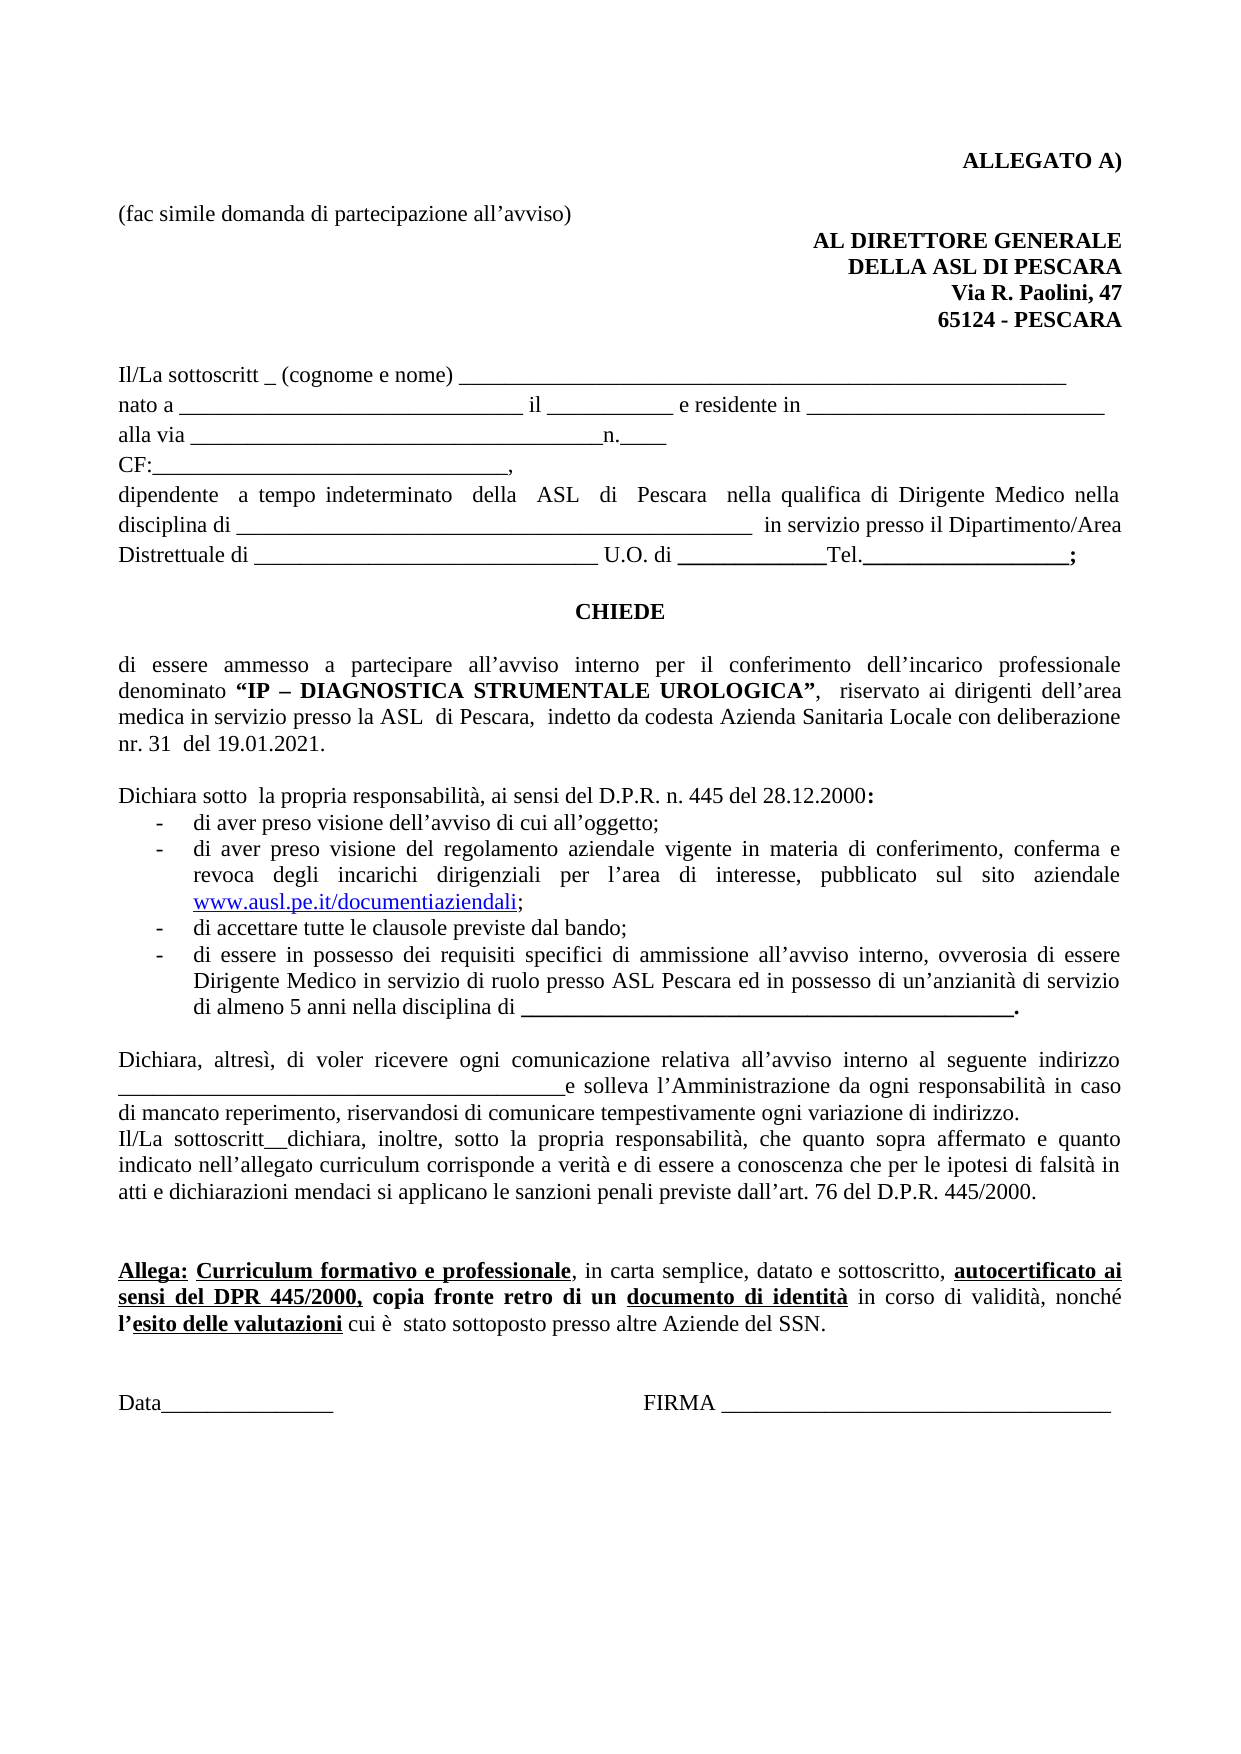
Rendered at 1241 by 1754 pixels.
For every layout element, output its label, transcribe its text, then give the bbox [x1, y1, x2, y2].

text AL DIRETTORE GENERALE [118, 227, 1122, 253]
text CF:_______________________________, [118, 451, 1122, 477]
text dipendente a tempo indeterminato della ASL di Pescara nella qualifica di Dirigente Medico nella disciplina di _____________________________________________ in servizio presso il Dipartimento/Area Distrettuale di ______________________________ U.O. di _____________Tel.__________________; [118, 481, 1122, 568]
table_cell nato a ______________________________ il ___________ e residente in __________________________ alla via ____________________________________n.____ [107, 391, 1125, 451]
text di essere ammesso a partecipare all’avviso interno per il conferimento dell’incarico professionale denominato “IP – DIAGNOSTICA STRUMENTALE UROLOGICA”, riservato ai dirigenti dell’area medica in servizio presso la ASL di Pescara, indetto da codesta Azienda Sanitaria Locale con deliberazione nr. 31 del 19.01.2021. [118, 651, 1122, 756]
text CHIEDE [118, 598, 1122, 624]
text Il/La sottoscritt__dichiara, inoltre, sotto la propria responsabilità, che quanto sopra affermato e quanto indicato nell’allegato curriculum corrisponde a verità e di essere a conoscenza che per le ipotesi di falsità in atti e dichiarazioni mendaci si applicano le sanzioni penali previste dall’art. 76 del D.P.R. 445/2000. [118, 1125, 1122, 1204]
text Allega: Curriculum formativo e professionale, in carta semplice, datato e sottoscritto, autocertificato ai sensi del DPR 445/2000, copia fronte retro di un documento di identità in corso di validità, nonché l’esito delle valutazioni cui è stato sottoposto presso altre Aziende del SSN. [118, 1257, 1122, 1336]
text Data_______________ FIRMA __________________________________ [118, 1389, 1122, 1415]
text 65124 - PESCARA [118, 306, 1122, 332]
text (fac simile domanda di partecipazione all’avviso) [118, 200, 1122, 227]
text ALLEGATO A) [793, 148, 1122, 174]
text DELLA ASL DI PESCARA [118, 253, 1122, 279]
list di aver preso visione dell’avviso di cui all’oggetto; [156, 809, 1122, 835]
list di accettare tutte le clausole previste dal bando; [156, 914, 1122, 941]
text Dichiara sotto la propria responsabilità, ai sensi del D.P.R. n. 445 del 28.12.2000: [118, 782, 1122, 809]
list di aver preso visione del regolamento aziendale vigente in materia di conferimento, conferma e revoca degli incarichi dirigenziali per l’area di interesse, pubblicato sul sito aziendale www.ausl.pe.it/documentiaziendali; [156, 835, 1122, 914]
table_header Il/La sottoscritt _ (cognome e nome) _____________________________________________________ [107, 361, 1125, 391]
list di essere in possesso dei requisiti specifici di ammissione all’avviso interno, ovverosia di essere Dirigente Medico in servizio di ruolo presso ASL Pescara ed in possesso di un’anzianità di servizio di almeno 5 anni nella disciplina di ___________________________________________. [156, 941, 1122, 1020]
text Dichiara, altresì, di voler ricevere ogni comunicazione relativa all’avviso interno al seguente indirizzo _______________________________________e solleva l’Amministrazione da ogni responsabilità in caso di mancato reperimento, riservandosi di comunicare tempestivamente ogni variazione di indirizzo. [118, 1046, 1122, 1125]
text Via R. Paolini, 47 [118, 279, 1122, 306]
